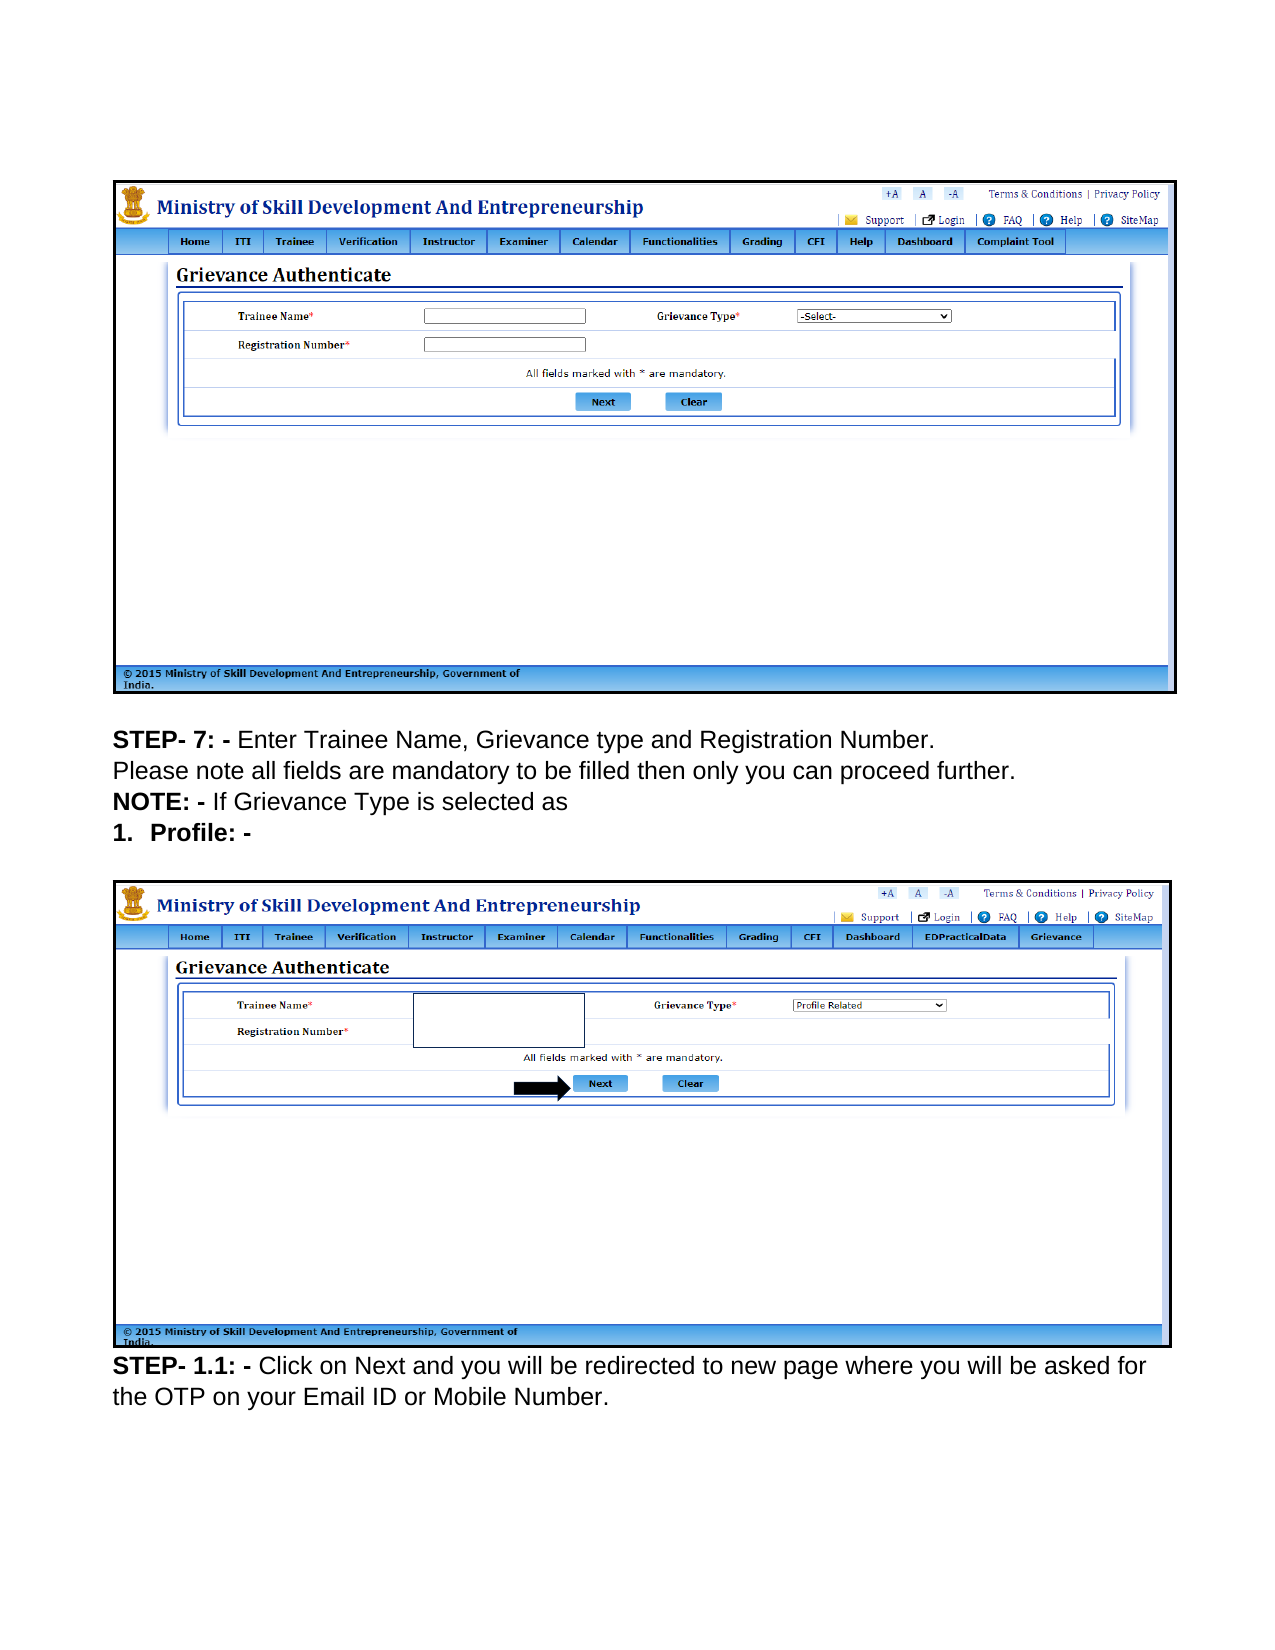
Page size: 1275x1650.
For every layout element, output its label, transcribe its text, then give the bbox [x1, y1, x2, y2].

text STEP- 7: - Enter Trainee Name, Grievance type and Registration Number. [112, 724, 1177, 753]
picture [116, 183, 1174, 691]
text NOTE: - If Grievance Type is selected as [112, 787, 1177, 815]
list Profile: - [112, 818, 1177, 846]
text Please note all fields are mandatory to be filled then only you can proceed further. [112, 756, 1177, 784]
picture [116, 883, 1169, 1345]
text STEP- 1.1: - Click on Next and you will be redirected to new page where you will be asked for the OTP on your Email ID or Mobile Number. [112, 1351, 1177, 1410]
